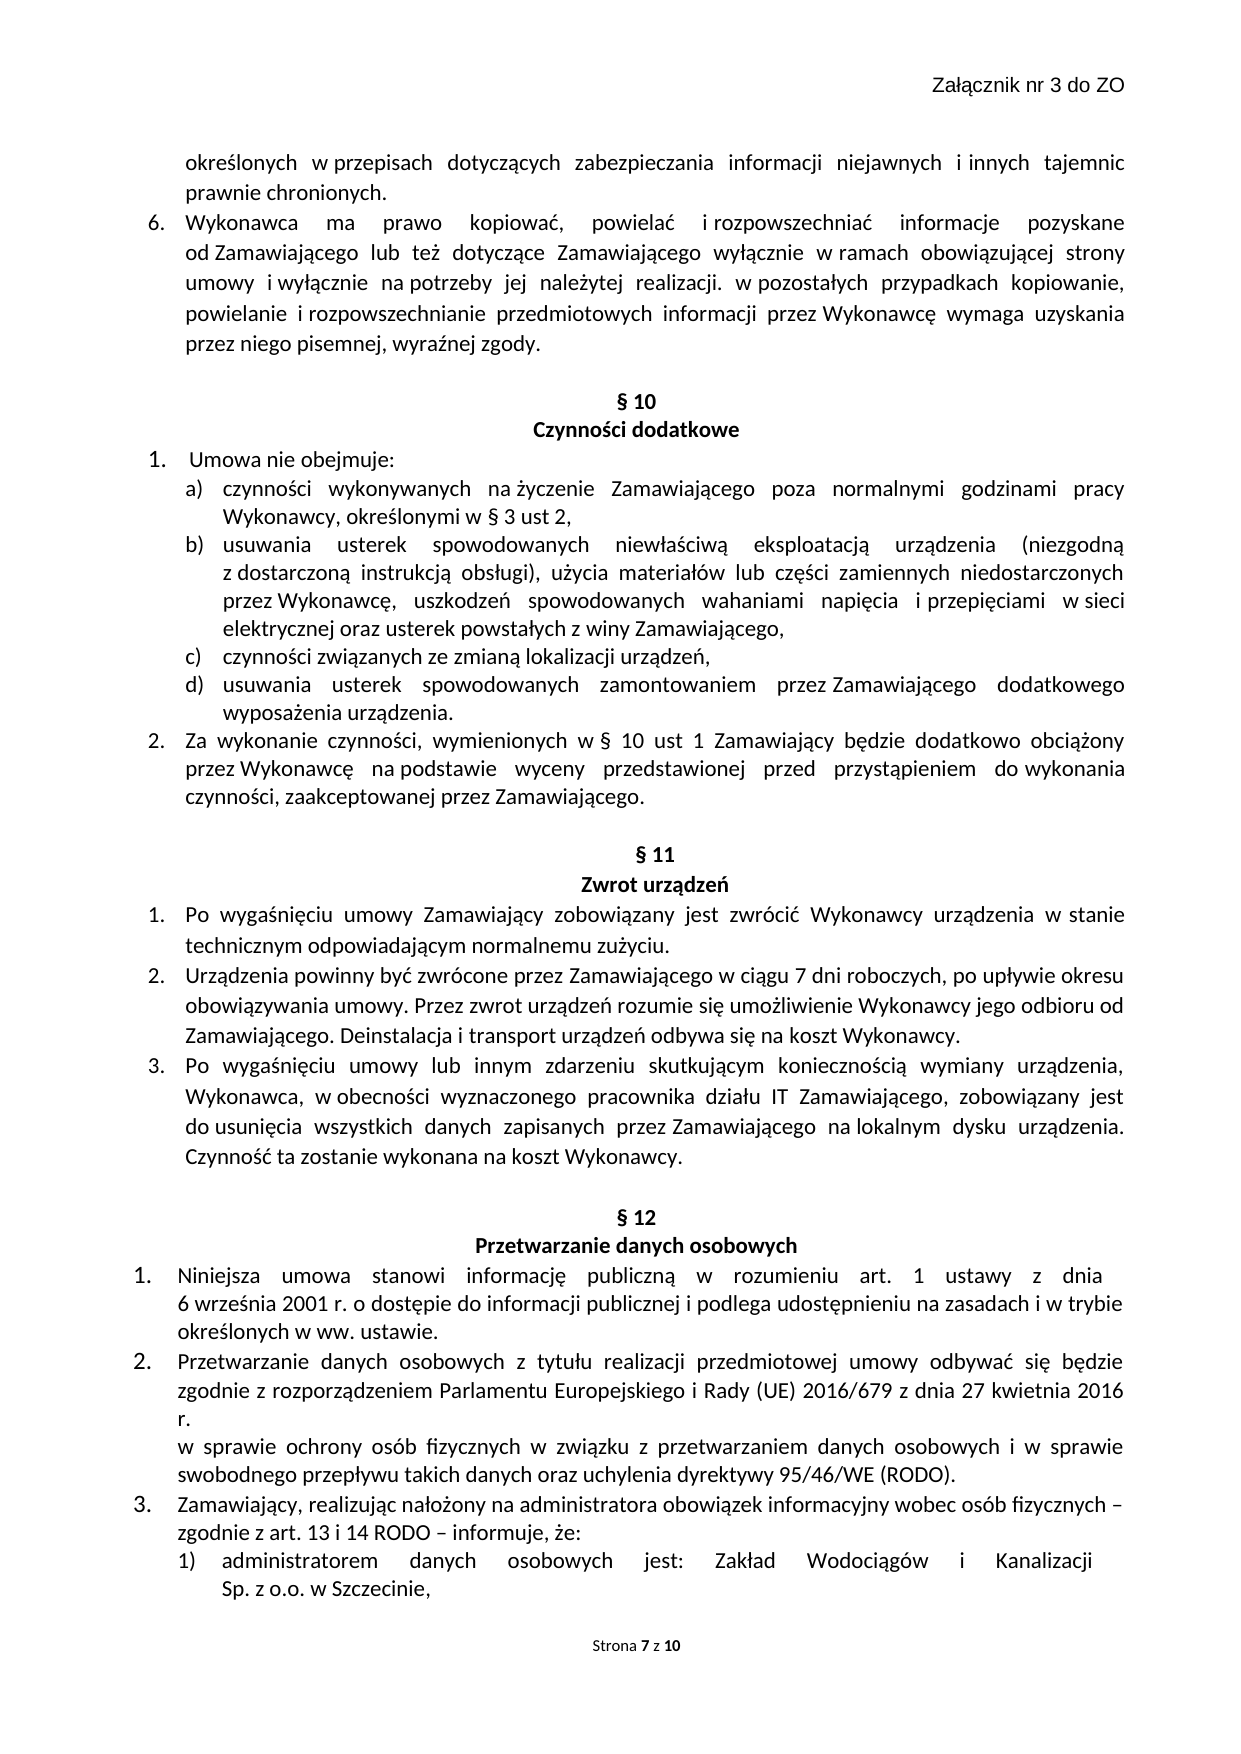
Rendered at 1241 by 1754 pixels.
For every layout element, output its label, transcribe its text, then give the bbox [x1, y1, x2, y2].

text Czynności dodatkowe [148, 415, 1125, 443]
text Przetwarzanie danych osobowych [148, 1231, 1125, 1259]
list Po wygaśnięciu umowy lub innym zdarzeniu skutkującym koniecznością wymiany urządzenia, Wykonawca, w obecności wyznaczonego pracownika działu IT Zamawiającego, zobowiązany jest do usunięcia wszystkich danych zapisanych przez Zamawiającego na lokalnym dysku urządzenia. Czynność ta zostanie wykonana na koszt Wykonawcy. [148, 1052, 1125, 1170]
list usuwania usterek spowodowanych niewłaściwą eksploatacją urządzenia (niezgodną z dostarczoną instrukcją obsługi), użycia materiałów lub części zamiennych niedostarczonych przez Wykonawcę, uszkodzeń spowodowanych wahaniami napięcia i przepięciami w sieci elektrycznej oraz usterek powstałych z winy Zamawiającego, [185, 530, 1125, 642]
list Niniejsza umowa stanowi informację publiczną w rozumieniu art. 1 ustawy z dnia 6 września 2001 r. o dostępie do informacji publicznej i podlega udostępnieniu na zasadach i w trybie określonych w ww. ustawie. [133, 1259, 1125, 1345]
list Urządzenia powinny być zwrócone przez Zamawiającego w ciągu 7 dni roboczych, po upływie okresu obowiązywania umowy. Przez zwrot urządzeń rozumie się umożliwienie Wykonawcy jego odbioru od Zamawiającego. Deinstalacja i transport urządzeń odbywa się na koszt Wykonawcy. [148, 961, 1125, 1049]
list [148, 148, 1125, 206]
list Wykonawca ma prawo kopiować, powielać i rozpowszechniać informacje pozyskane od Zamawiającego lub też dotyczące Zamawiającego wyłącznie w ramach obowiązującej strony umowy i wyłącznie na potrzeby jej należytej realizacji. w pozostałych przypadkach kopiowanie, powielanie i rozpowszechnianie przedmiotowych informacji przez Wykonawcę wymaga uzyskania przez niego pisemnej, wyraźnej zgody. [148, 208, 1125, 357]
list Zwrot urządzeń [185, 870, 1125, 898]
list Po wygaśnięciu umowy Zamawiający zobowiązany jest zwrócić Wykonawcy urządzenia w stanie technicznym odpowiadającym normalnemu zużyciu. [148, 901, 1125, 959]
list Przetwarzanie danych osobowych z tytułu realizacji przedmiotowej umowy odbywać się będzie zgodnie z rozporządzeniem Parlamentu Europejskiego i Rady (UE) 2016/679 z dnia 27 kwietnia 2016 r. w sprawie ochrony osób fizycznych w związku z przetwarzaniem danych osobowych i w sprawie swobodnego przepływu takich danych oraz uchylenia dyrektywy 95/46/WE (RODO). [133, 1345, 1125, 1488]
list czynności wykonywanych na życzenie Zamawiającego poza normalnymi godzinami pracy Wykonawcy, określonymi w § 3 ust 2, [185, 474, 1125, 530]
text § 12 [148, 1203, 1125, 1231]
list usuwania usterek spowodowanych zamontowaniem przez Zamawiającego dodatkowego wyposażenia urządzenia. [185, 670, 1125, 726]
list Zamawiający, realizując nałożony na administratora obowiązek informacyjny wobec osób fizycznych – zgodnie z art. 13 i 14 RODO – informuje, że: [133, 1488, 1125, 1546]
list Za wykonanie czynności, wymienionych w § 10 ust 1 Zamawiający będzie dodatkowo obciążony przez Wykonawcę na podstawie wyceny przedstawionej przed przystąpieniem do wykonania czynności, zaakceptowanej przez Zamawiającego. [148, 726, 1125, 810]
list administratorem danych osobowych jest: Zakład Wodociągów i Kanalizacji Sp. z o.o. w Szczecinie, [177, 1546, 1125, 1602]
list czynności związanych ze zmianą lokalizacji urządzeń, [185, 642, 1125, 670]
list Umowa nie obejmuje: [148, 443, 1125, 474]
text § 10 [148, 387, 1125, 415]
list § 11 [185, 840, 1125, 868]
